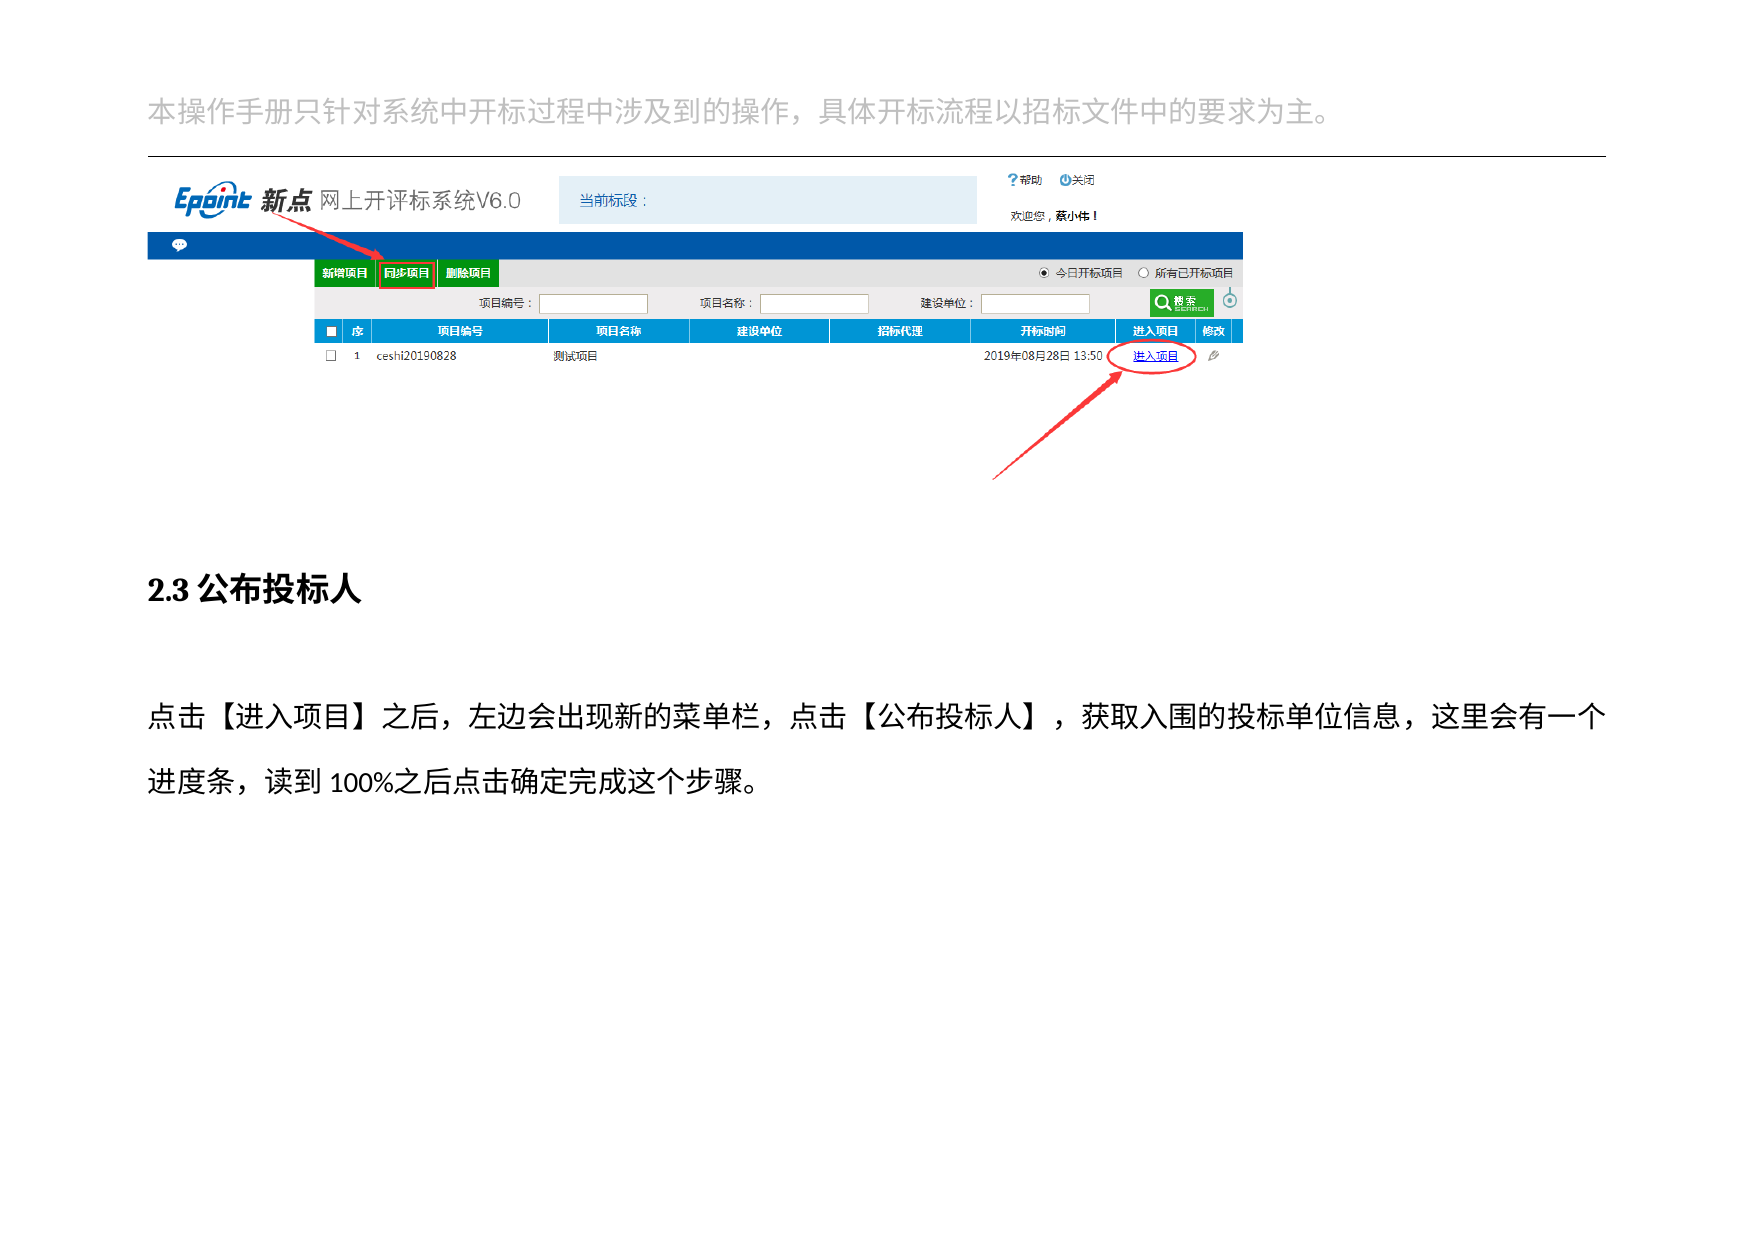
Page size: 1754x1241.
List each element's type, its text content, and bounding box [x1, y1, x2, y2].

picture [1157, 327, 1166, 334]
picture [327, 327, 336, 336]
picture [439, 327, 448, 334]
picture [147, 170, 1243, 503]
picture [598, 327, 610, 335]
text 点击【进入项目】之后，左边会出现新的菜单栏，点击【公布投标人】，获取入围的投标单位信息，这里会有一个进度条，读到100%之后点击确定完成这个步骤。 [148, 682, 1606, 812]
subtitle 2.3公布投标人 [148, 554, 1606, 619]
picture [750, 327, 758, 335]
picture [887, 327, 894, 335]
